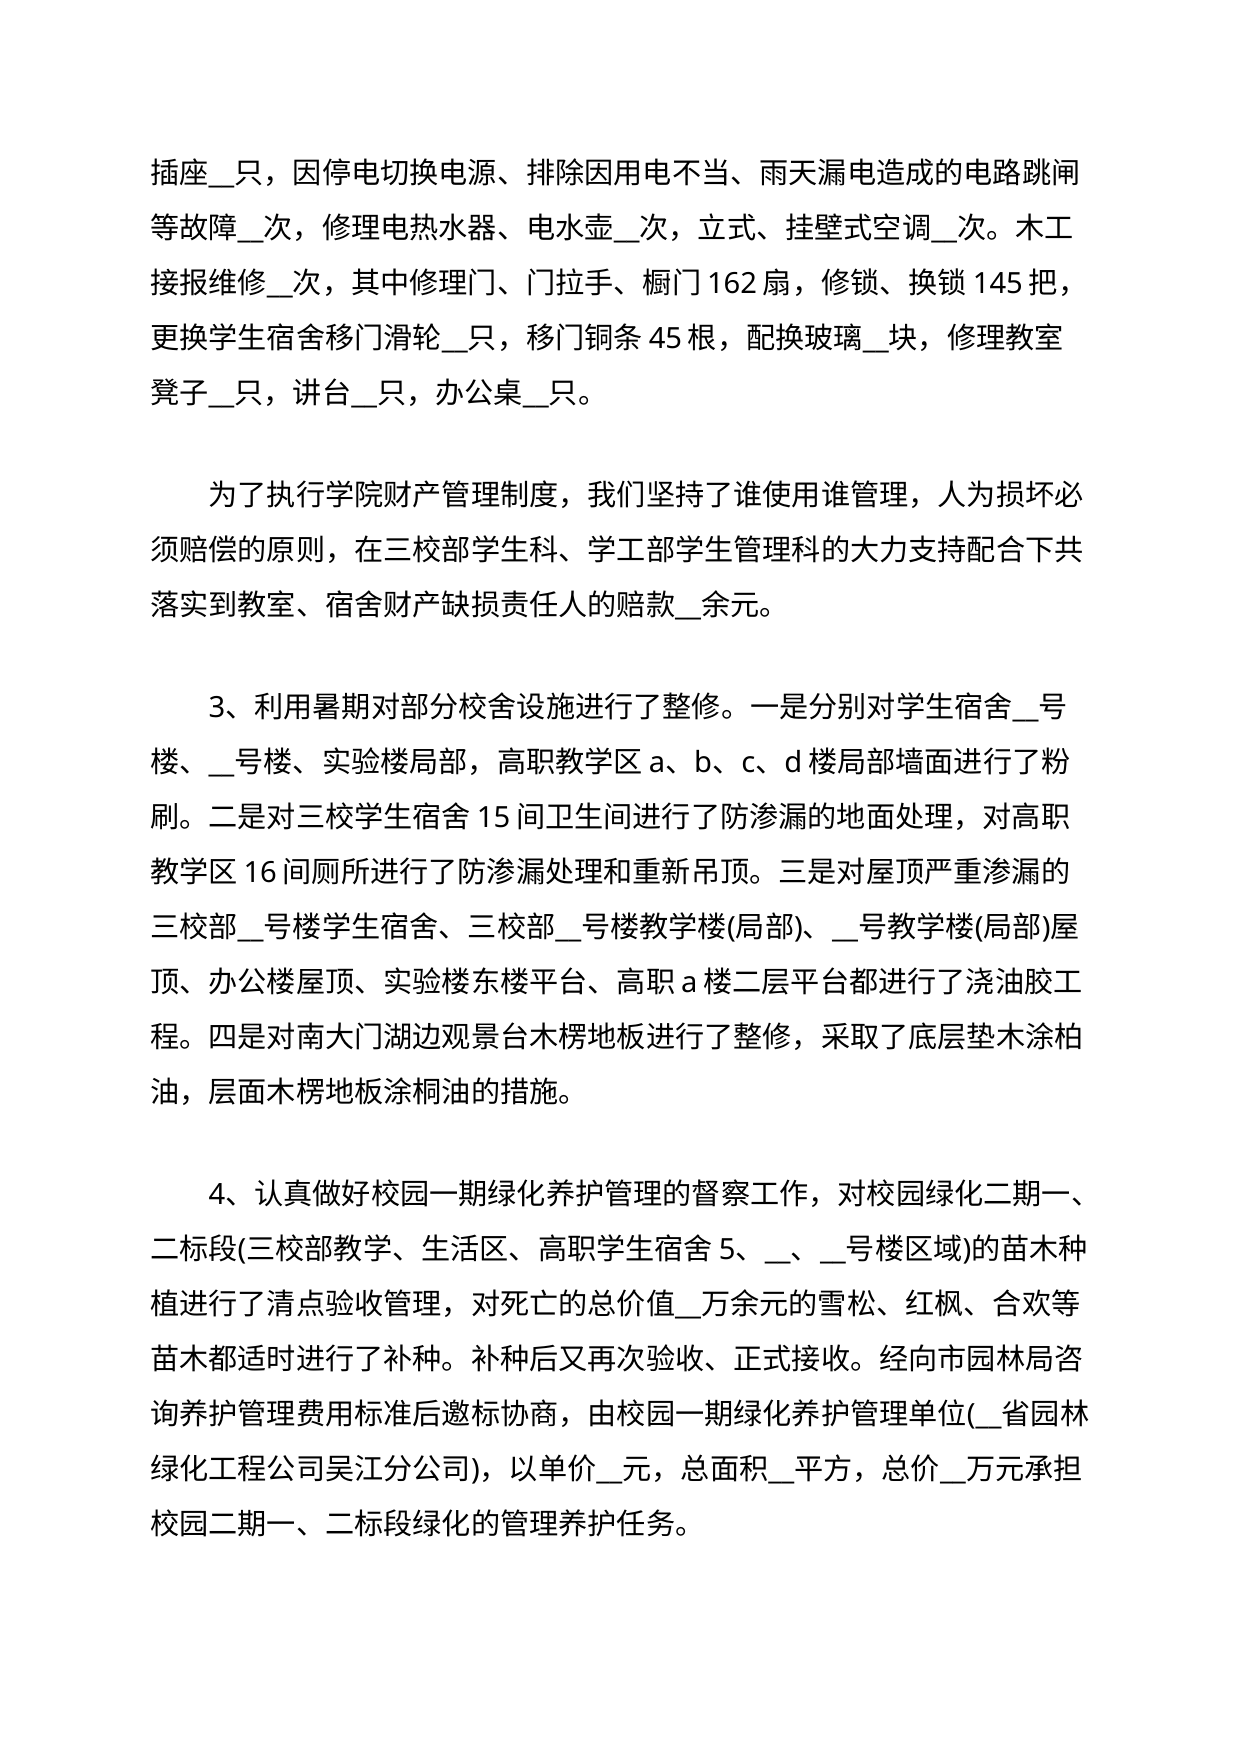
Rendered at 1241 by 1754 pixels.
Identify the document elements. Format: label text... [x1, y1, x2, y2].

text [150, 150, 1090, 412]
text 4、认真做好校园一期绿化养护管理的督察工作，对校园绿化二期一、二标段(三校部教学、生活区、高职学生宿舍5、__、__号楼区域)的苗木种植进行了清点验收管理，对死亡的总价值__万余元的雪松、红枫、合欢等苗木都适时进行了补种。补种后又再次验收、正式接收。经向市园林局咨询养护管理费用标准后邀标协商，由校园一期绿化养护管理单位(__省园林绿化工程公司吴江分公司)，以单价__元，总面积__平方，总价__万元承担校园二期一、二标段绿化的管理养护任务。 [150, 1170, 1090, 1543]
text 为了执行学院财产管理制度，我们坚持了谁使用谁管理，人为损坏必须赔偿的原则，在三校部学生科、学工部学生管理科的大力支持配合下共落实到教室、宿舍财产缺损责任人的赔款__余元。 [150, 472, 1090, 624]
text 3、利用暑期对部分校舍设施进行了整修。一是分别对学生宿舍__号楼、__号楼、实验楼局部，高职教学区a、b、c、d楼局部墙面进行了粉刷。二是对三校学生宿舍15间卫生间进行了防渗漏的地面处理，对高职教学区16间厕所进行了防渗漏处理和重新吊顶。三是对屋顶严重渗漏的三校部__号楼学生宿舍、三校部__号楼教学楼(局部)、__号教学楼(局部)屋顶、办公楼屋顶、实验楼东楼平台、高职a楼二层平台都进行了浇油胶工程。四是对南大门湖边观景台木楞地板进行了整修，采取了底层垫木涂柏油，层面木楞地板涂桐油的措施。 [150, 684, 1090, 1111]
